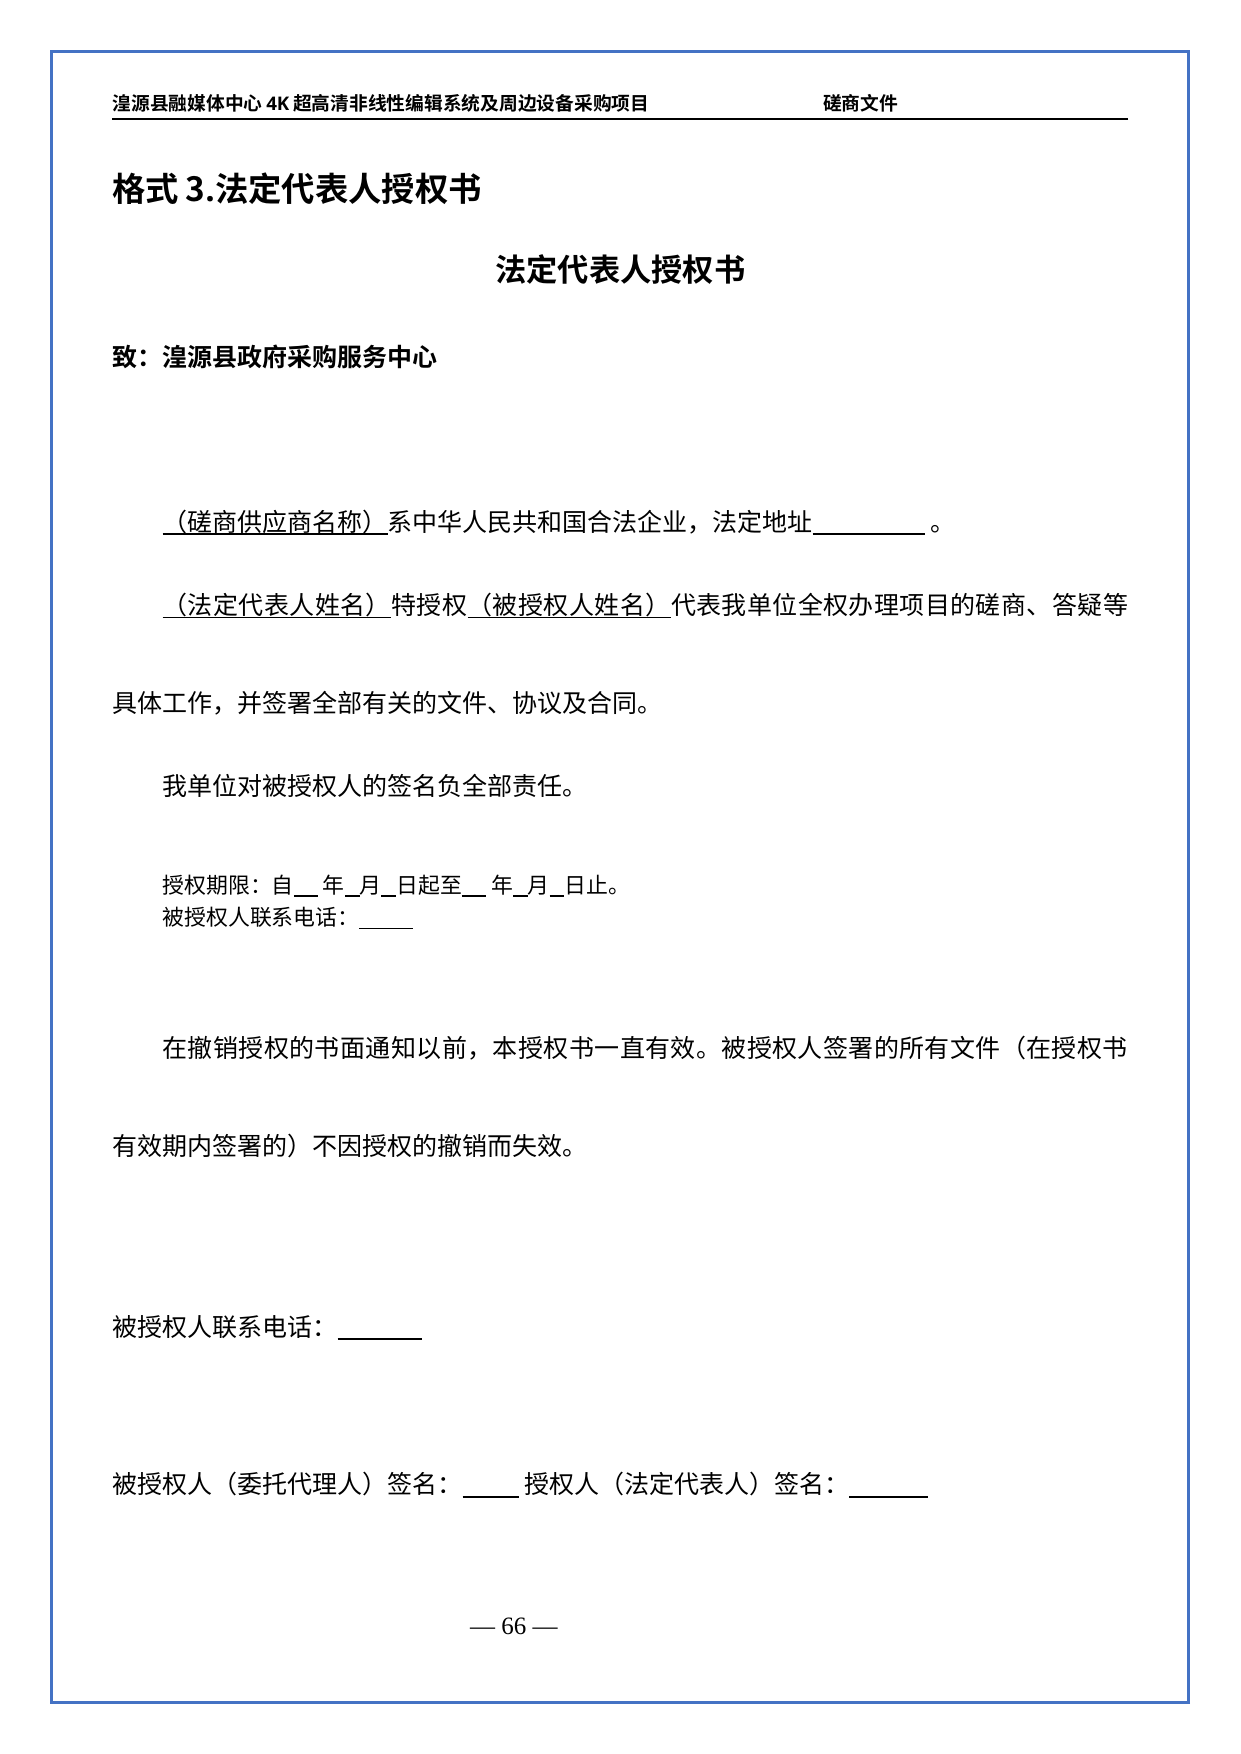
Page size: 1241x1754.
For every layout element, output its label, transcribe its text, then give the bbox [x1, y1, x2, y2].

subtitle 格式3.法定代表人授权书 [112, 163, 1128, 211]
text 被授权人联系电话： [112, 1293, 1128, 1358]
text 致：湟源县政府采购服务中心 [112, 323, 1128, 388]
text （法定代表人姓名）特授权（被授权人姓名）代表我单位全权办理项目的磋商、答疑等具体工作，并签署全部有关的文件、协议及合同。 [112, 571, 1128, 734]
text 授权期限：自 年 月 日起至 年 月 日止。 [112, 867, 1128, 900]
text （磋商供应商名称）系中华人民共和国合法企业，法定地址 。 [112, 488, 1128, 553]
text 在撤销授权的书面通知以前，本授权书一直有效。被授权人签署的所有文件（在授权书有效期内签署的）不因授权的撤销而失效。 [112, 1014, 1128, 1177]
text 被授权人（委托代理人）签名： 授权人（法定代表人）签名： [112, 1451, 1128, 1516]
text 我单位对被授权人的签名负全部责任。 [112, 752, 1128, 817]
text 被授权人联系电话： [112, 900, 1128, 932]
text 法定代表人授权书 [112, 235, 1128, 300]
